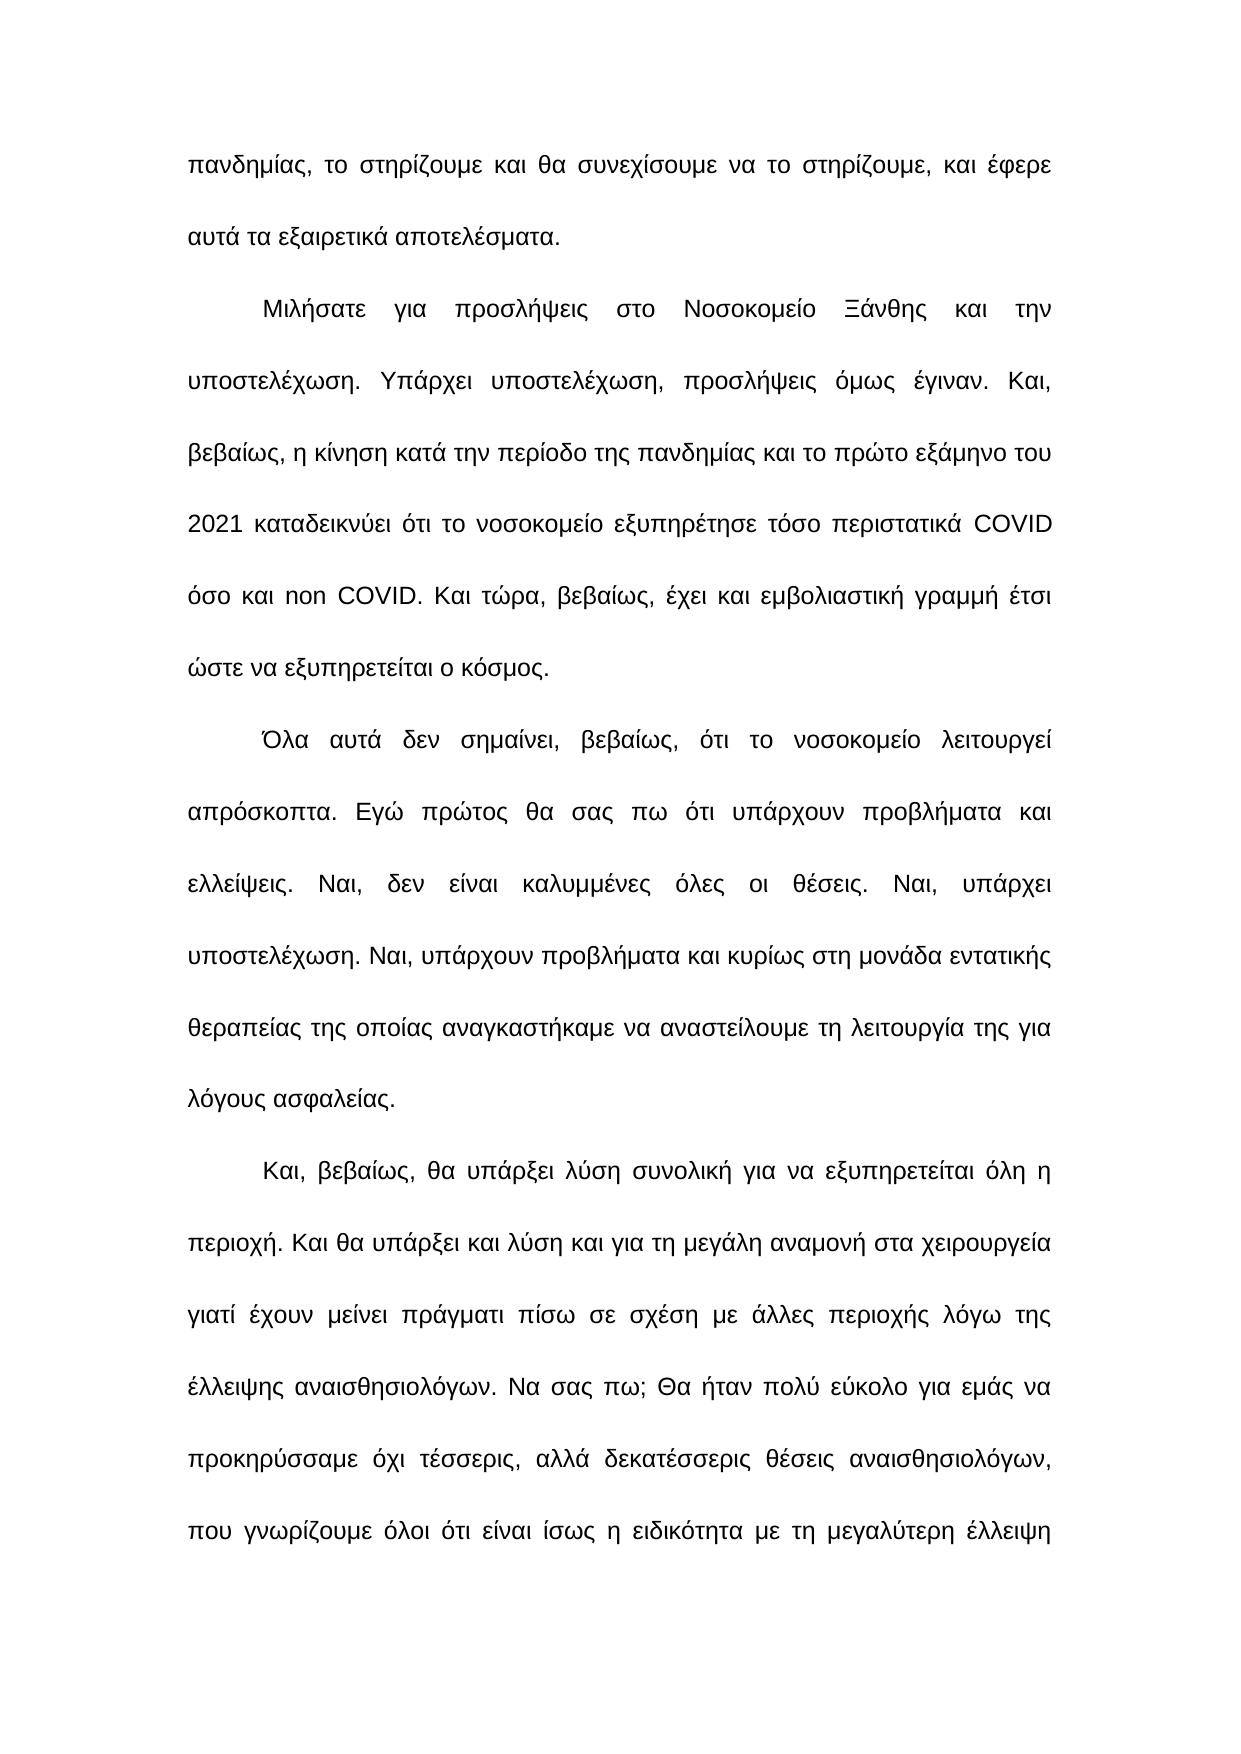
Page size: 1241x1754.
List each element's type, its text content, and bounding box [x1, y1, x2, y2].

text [187, 150, 1053, 251]
text Μιλήσατε για προσλήψεις στο Νοσοκομείο Ξάνθης και την υποστελέχωση. Υπάρχει υποστελέχωση, προσλήψεις όμως έγιναν. Και, βεβαίως, η κίνηση κατά την περίοδο της πανδημίας και το πρώτο εξάμηνο του 2021 καταδεικνύει ότι το νοσοκομείο εξυπηρέτησε τόσο περιστατικά COVID όσο και non COVID. Και τώρα, βεβαίως, έχει και εμβολιαστική γραμμή έτσι ώστε να εξυπηρετείται ο κόσμος. [187, 294, 1053, 682]
text Όλα αυτά δεν σημαίνει, βεβαίως, ότι το νοσοκομείο λειτουργεί απρόσκοπτα. Εγώ πρώτος θα σας πω ότι υπάρχουν προβλήματα και ελλείψεις. Ναι, δεν είναι καλυμμένες όλες οι θέσεις. Ναι, υπάρχει υποστελέχωση. Ναι, υπάρχουν προβλήματα και κυρίως στη μονάδα εντατικής θεραπείας της οποίας αναγκαστήκαμε να αναστείλουμε τη λειτουργία της για λόγους ασφαλείας. [187, 725, 1053, 1113]
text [187, 1156, 1053, 1544]
